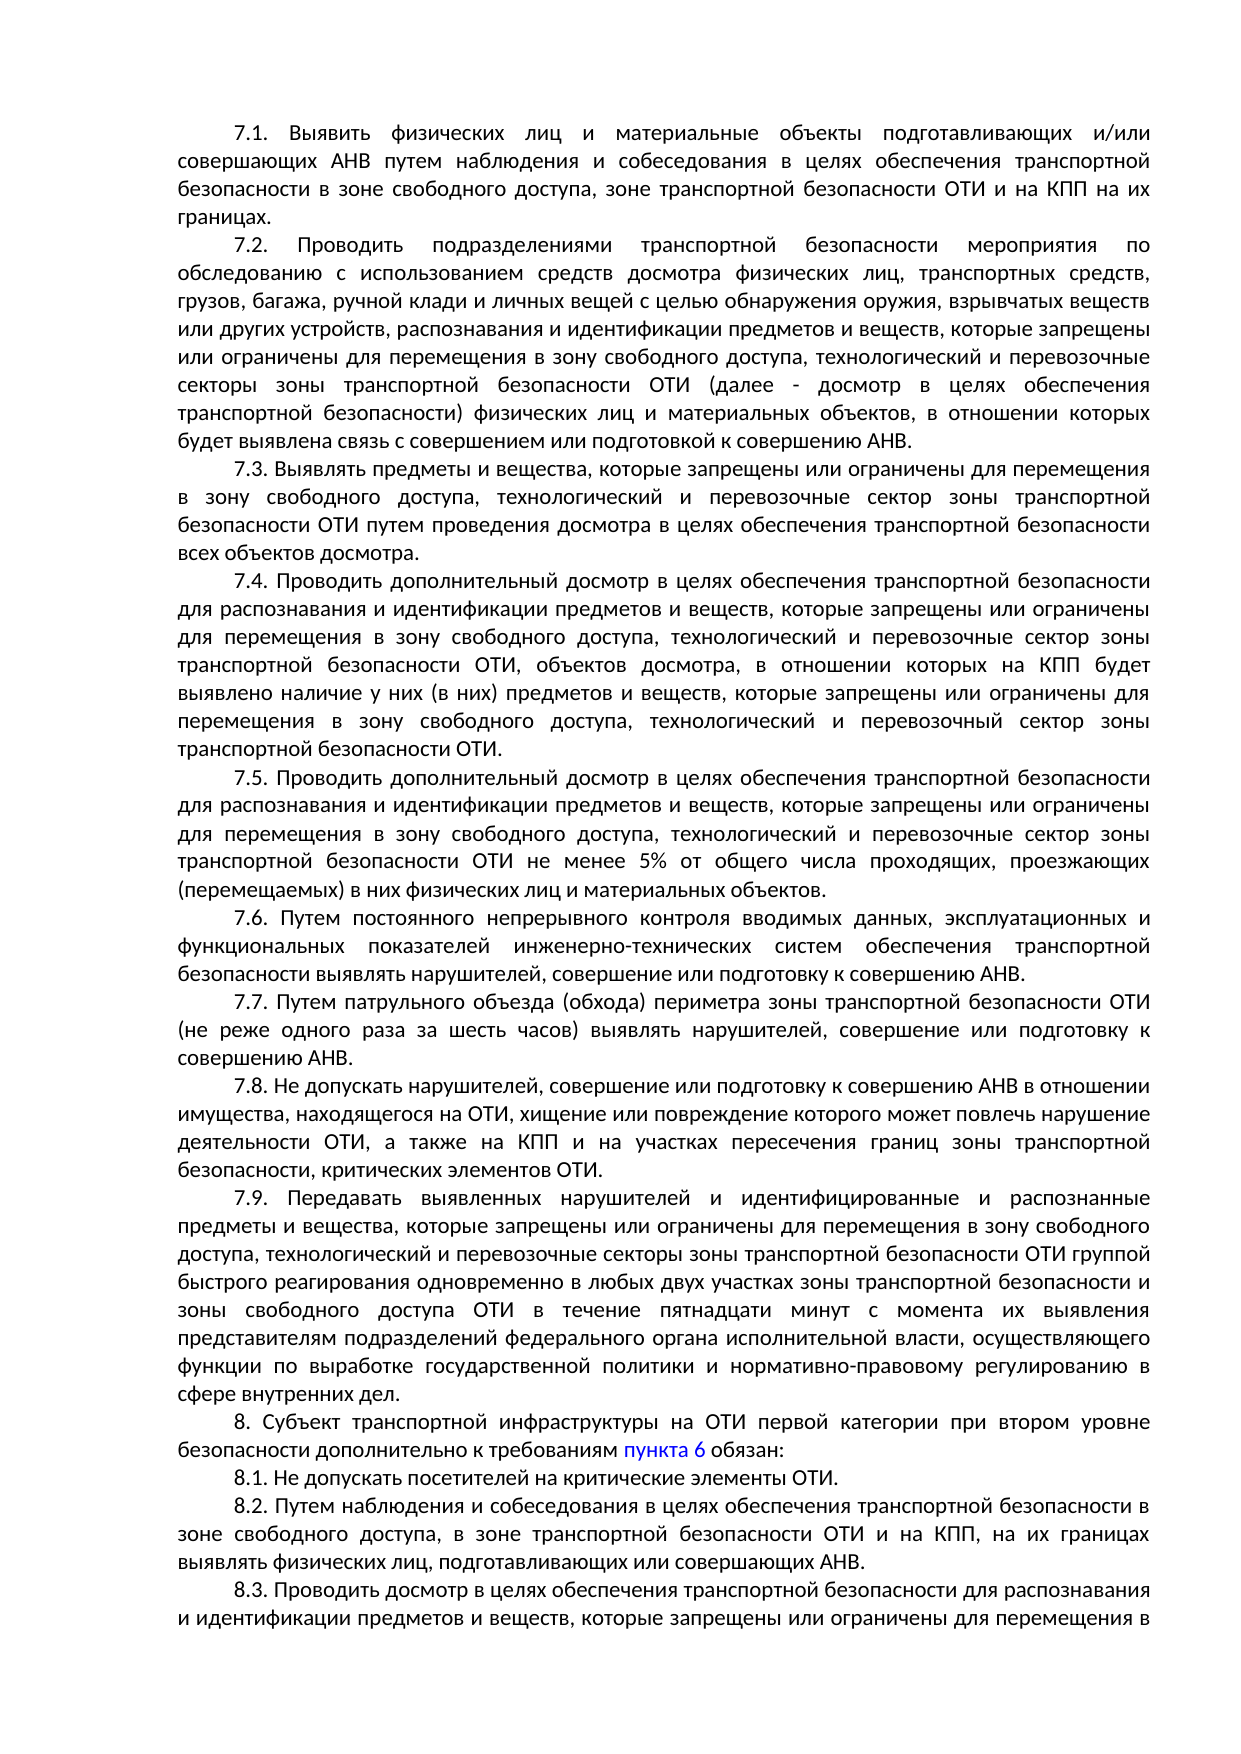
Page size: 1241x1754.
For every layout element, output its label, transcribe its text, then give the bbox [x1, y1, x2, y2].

text 7.1. Выявить физических лиц и материальные объекты подготавливающих и/или совершающих АНВ путем наблюдения и собеседования в целях обеспечения транспортной безопасности в зоне свободного доступа, зоне транспортной безопасности ОТИ и на КПП на их границах. [177, 118, 1152, 230]
text 7.9. Передавать выявленных нарушителей и идентифицированные и распознанные предметы и вещества, которые запрещены или ограничены для перемещения в зону свободного доступа, технологический и перевозочные секторы зоны транспортной безопасности ОТИ группой быстрого реагирования одновременно в любых двух участках зоны транспортной безопасности и зоны свободного доступа ОТИ в течение пятнадцати минут с момента их выявления представителям подразделений федерального органа исполнительной власти, осуществляющего функции по выработке государственной политики и нормативно-правовому регулированию в сфере внутренних дел. [177, 1183, 1152, 1407]
text 7.5. Проводить дополнительный досмотр в целях обеспечения транспортной безопасности для распознавания и идентификации предметов и веществ, которые запрещены или ограничены для перемещения в зону свободного доступа, технологический и перевозочные сектор зоны транспортной безопасности ОТИ не менее 5% от общего числа проходящих, проезжающих (перемещаемых) в них физических лиц и материальных объектов. [177, 763, 1152, 903]
text 7.8. Не допускать нарушителей, совершение или подготовку к совершению АНВ в отношении имущества, находящегося на ОТИ, хищение или повреждение которого может повлечь нарушение деятельности ОТИ, а также на КПП и на участках пересечения границ зоны транспортной безопасности, критических элементов ОТИ. [177, 1071, 1152, 1183]
text 8.1. Не допускать посетителей на критические элементы ОТИ. [177, 1463, 1152, 1491]
text 7.3. Выявлять предметы и вещества, которые запрещены или ограничены для перемещения в зону свободного доступа, технологический и перевозочные сектор зоны транспортной безопасности ОТИ путем проведения досмотра в целях обеспечения транспортной безопасности всех объектов досмотра. [177, 454, 1152, 566]
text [177, 1575, 1152, 1631]
text 8. Субъект транспортной инфраструктуры на ОТИ первой категории при втором уровне безопасности дополнительно к требованиям пункта 6 обязан: [177, 1407, 1152, 1463]
text 7.7. Путем патрульного объезда (обхода) периметра зоны транспортной безопасности ОТИ (не реже одного раза за шесть часов) выявлять нарушителей, совершение или подготовку к совершению АНВ. [177, 987, 1152, 1071]
text 8.2. Путем наблюдения и собеседования в целях обеспечения транспортной безопасности в зоне свободного доступа, в зоне транспортной безопасности ОТИ и на КПП, на их границах выявлять физических лиц, подготавливающих или совершающих АНВ. [177, 1491, 1152, 1575]
text 7.6. Путем постоянного непрерывного контроля вводимых данных, эксплуатационных и функциональных показателей инженерно-технических систем обеспечения транспортной безопасности выявлять нарушителей, совершение или подготовку к совершению АНВ. [177, 903, 1152, 987]
text 7.2. Проводить подразделениями транспортной безопасности мероприятия по обследованию с использованием средств досмотра физических лиц, транспортных средств, грузов, багажа, ручной клади и личных вещей с целью обнаружения оружия, взрывчатых веществ или других устройств, распознавания и идентификации предметов и веществ, которые запрещены или ограничены для перемещения в зону свободного доступа, технологический и перевозочные секторы зоны транспортной безопасности ОТИ (далее - досмотр в целях обеспечения транспортной безопасности) физических лиц и материальных объектов, в отношении которых будет выявлена связь с совершением или подготовкой к совершению АНВ. [177, 230, 1152, 454]
text 7.4. Проводить дополнительный досмотр в целях обеспечения транспортной безопасности для распознавания и идентификации предметов и веществ, которые запрещены или ограничены для перемещения в зону свободного доступа, технологический и перевозочные сектор зоны транспортной безопасности ОТИ, объектов досмотра, в отношении которых на КПП будет выявлено наличие у них (в них) предметов и веществ, которые запрещены или ограничены для перемещения в зону свободного доступа, технологический и перевозочный сектор зоны транспортной безопасности ОТИ. [177, 566, 1152, 763]
